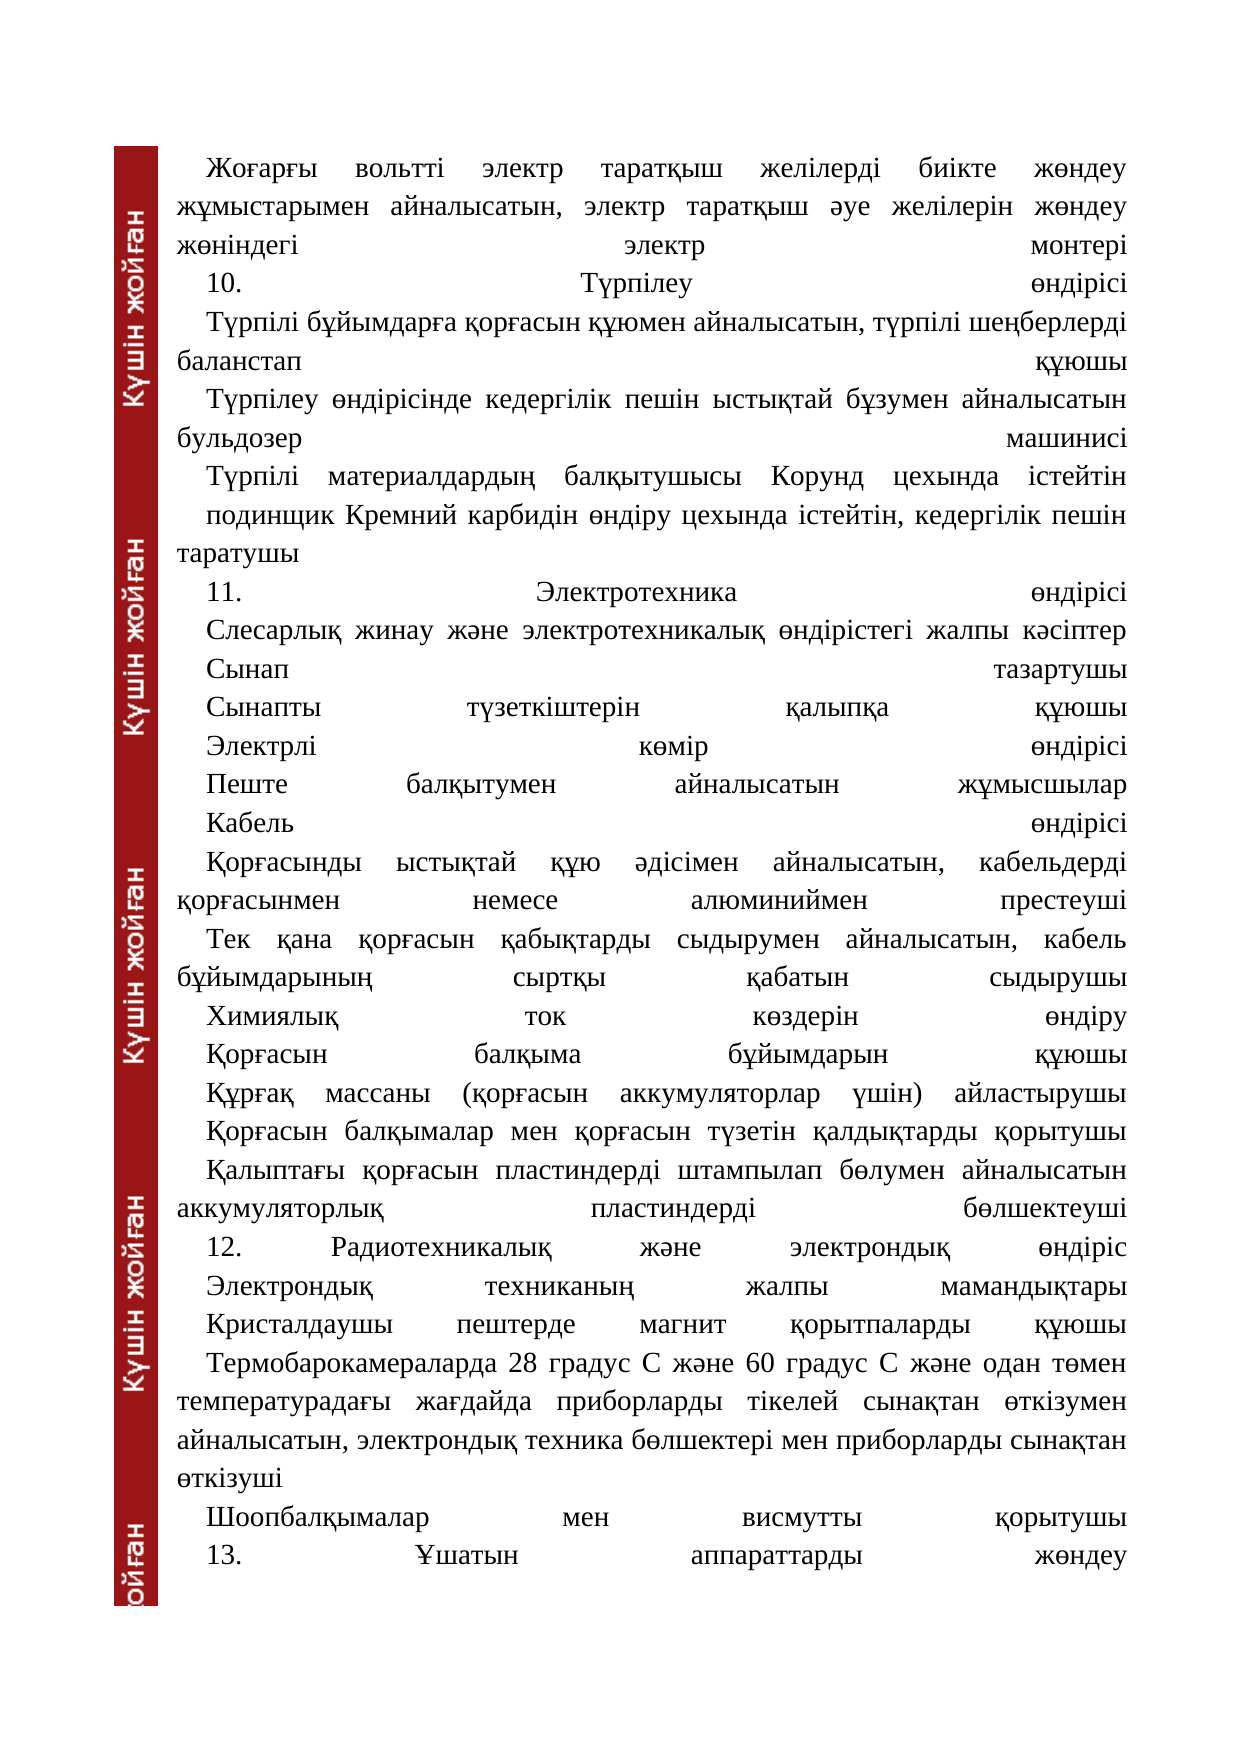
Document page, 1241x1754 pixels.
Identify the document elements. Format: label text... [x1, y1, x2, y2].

picture [114, 1571, 158, 1606]
picture [114, 146, 158, 150]
